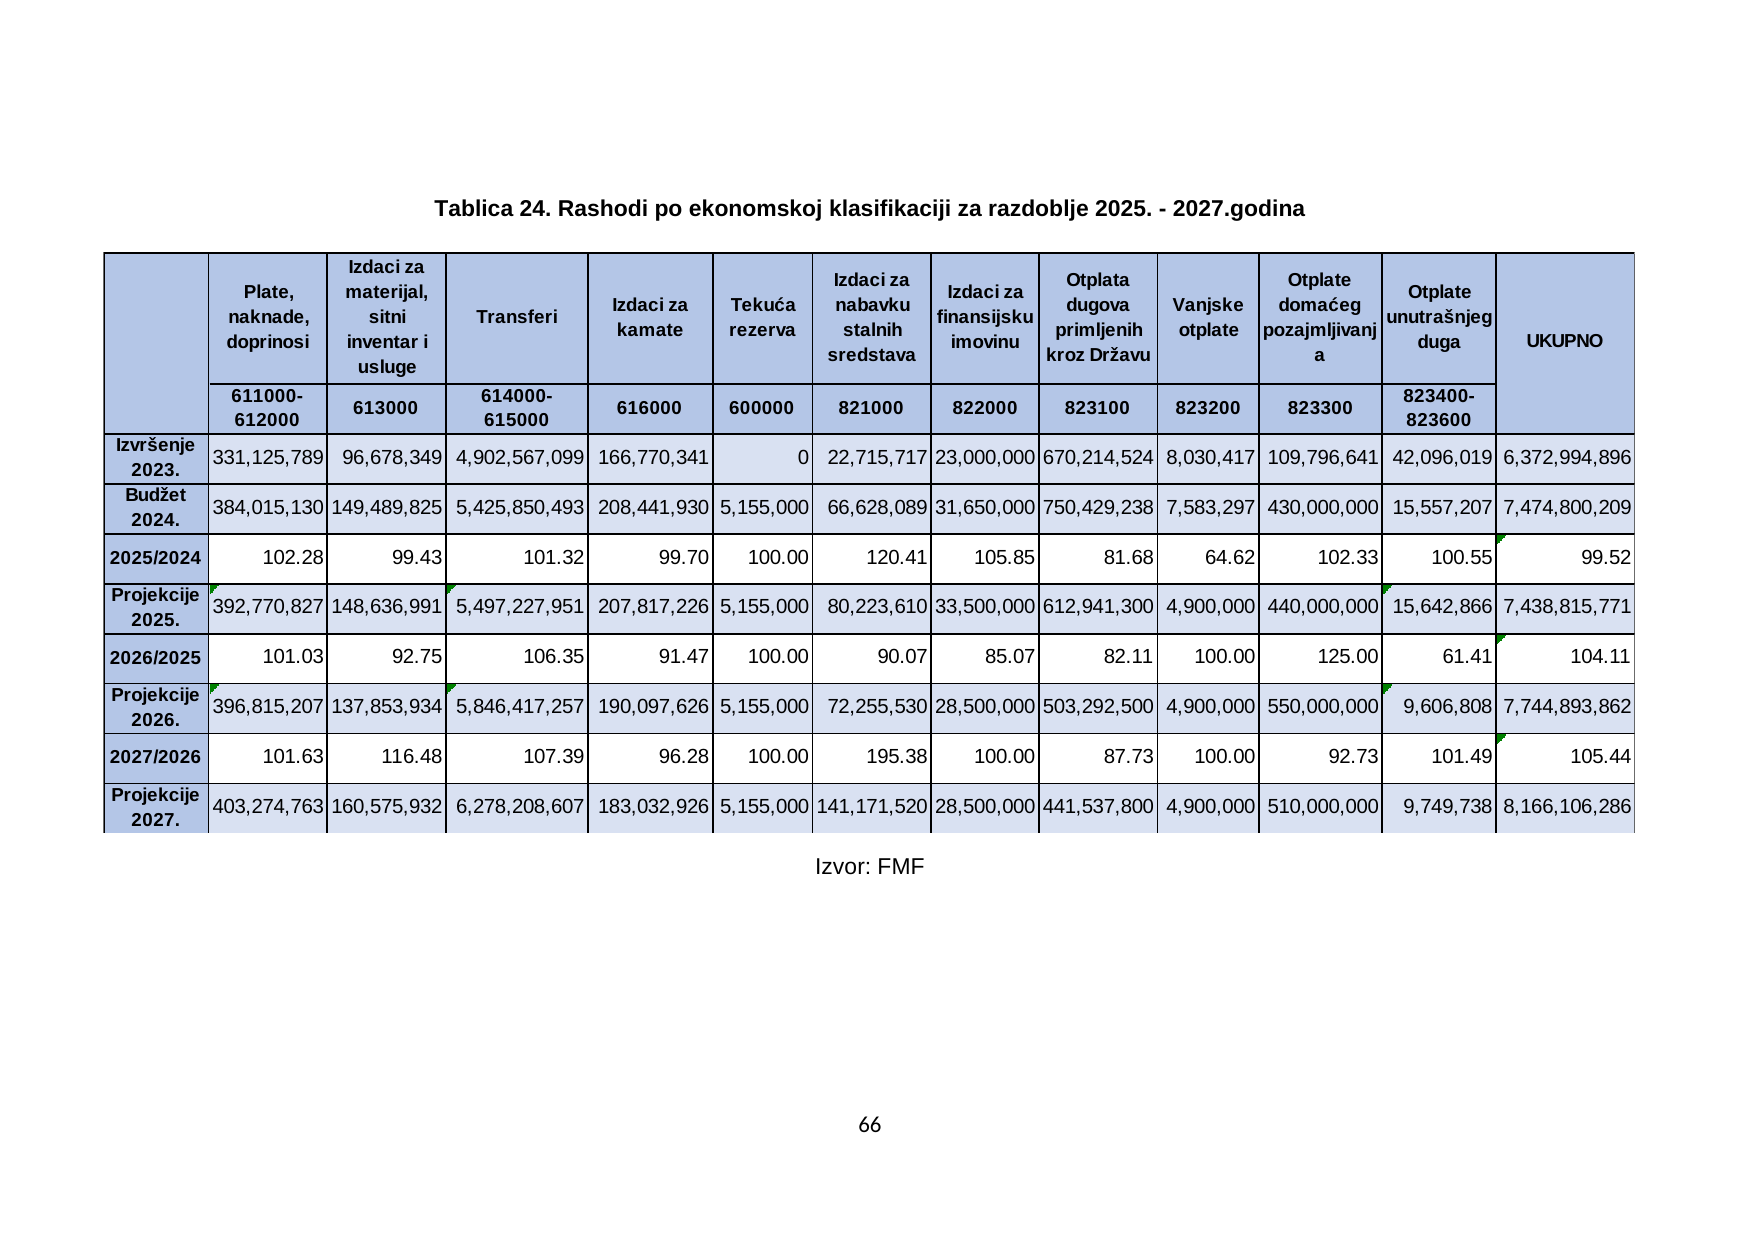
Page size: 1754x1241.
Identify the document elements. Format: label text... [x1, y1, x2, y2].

text Izvor: FMF [103, 853, 1636, 879]
text Tablica 24. Rashodi po ekonomskoj klasifikaciji za razdoblje 2025. - 2027.godina [103, 195, 1636, 222]
